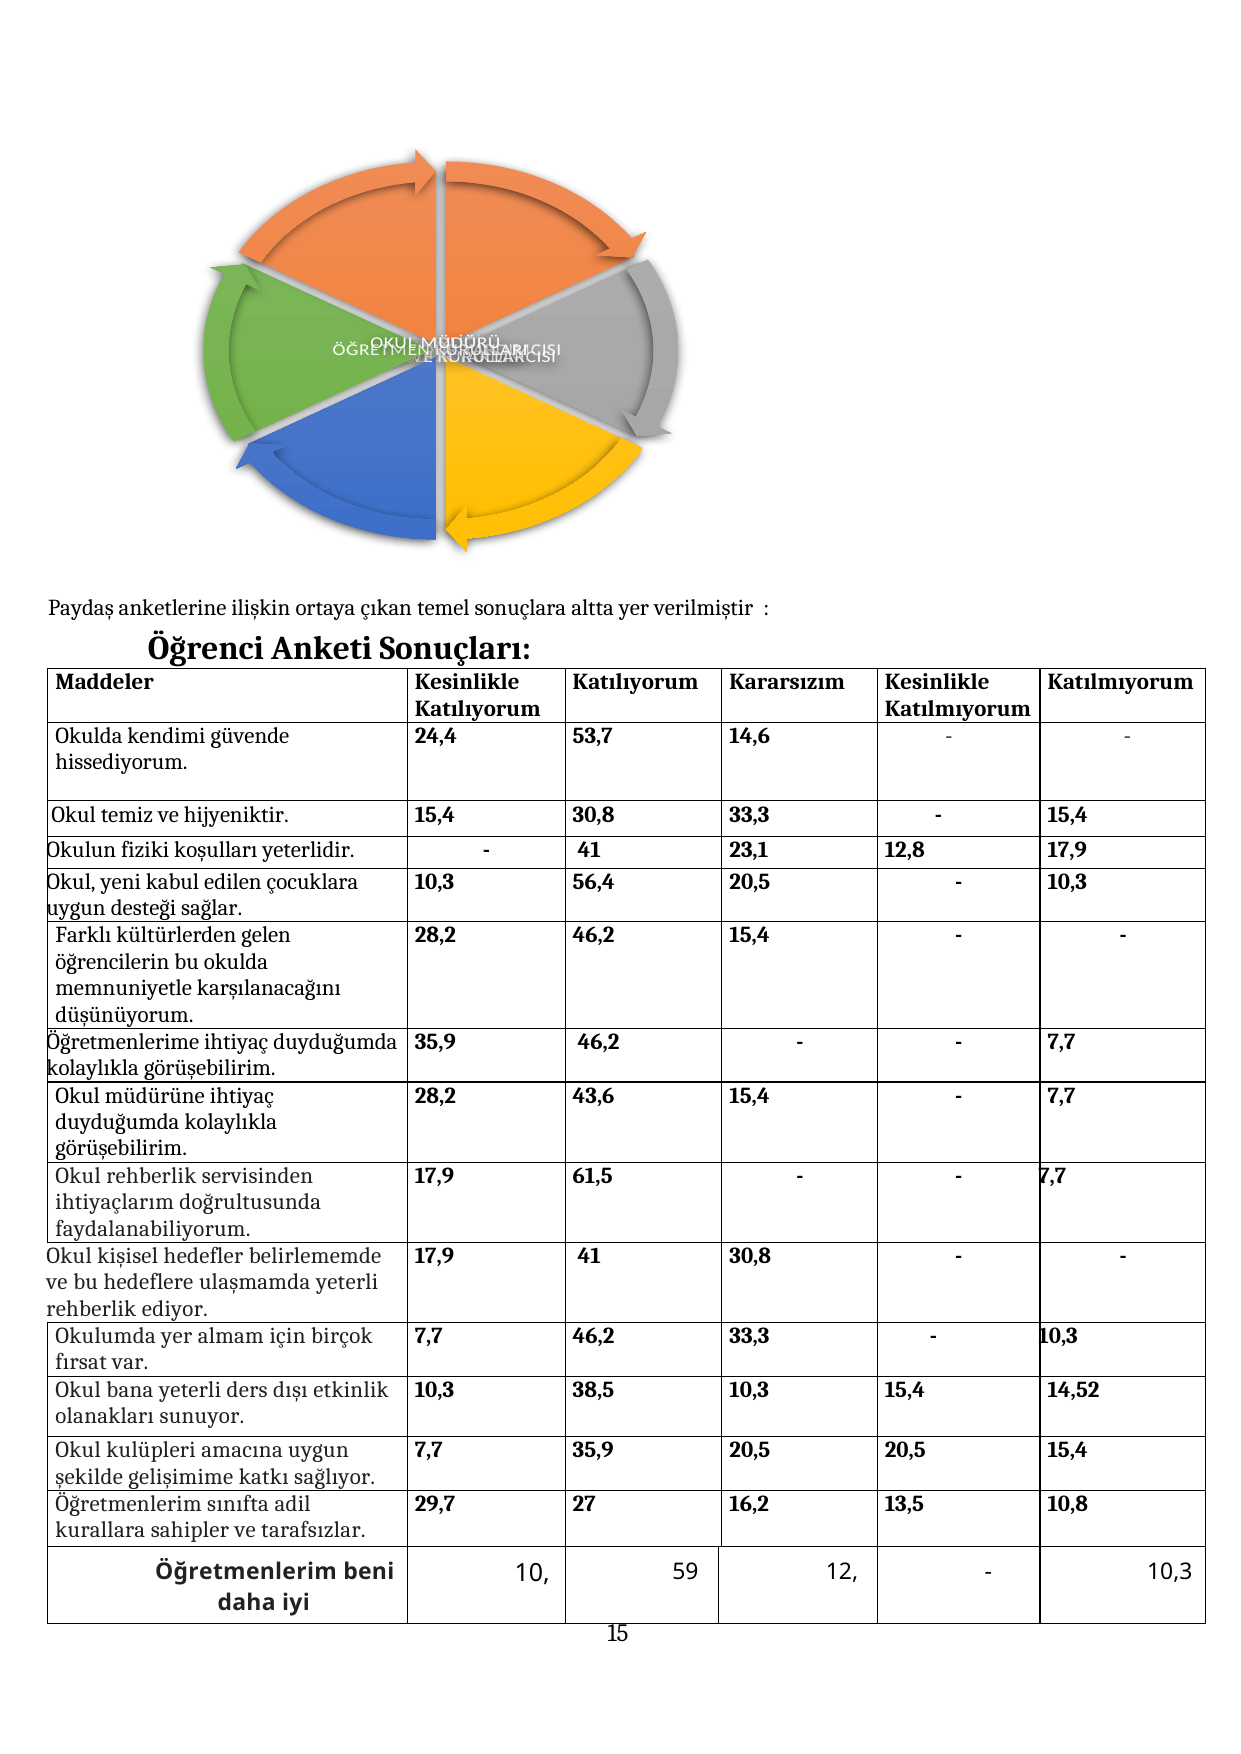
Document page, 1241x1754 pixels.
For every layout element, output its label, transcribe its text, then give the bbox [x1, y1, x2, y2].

table_cell 33,3 [722, 801, 877, 836]
table_cell - [878, 1029, 1039, 1081]
table_cell 15,4 [878, 1377, 1039, 1436]
table_cell Öğretmenlerim sınıfta adil kurallara sahipler ve tarafsızlar. [48, 1491, 407, 1546]
table_cell Okul müdürüne ihtiyaç duyduğumda kolaylıkla görüşebilirim. [48, 1083, 407, 1162]
table_cell - [878, 723, 1039, 800]
table_cell 23,1 [722, 837, 877, 867]
table_cell 16,2 [722, 1491, 877, 1546]
table_cell Okul kişisel hedefler belirlememde ve bu hedeflere ulaşmamda yeterli rehberlik ediyor. [208, 1243, 407, 1322]
table_cell Okulumda yer almam için birçok fırsat var. [148, 1323, 407, 1376]
table_cell 10,3 [408, 1377, 565, 1436]
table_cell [48, 1547, 407, 1623]
subtitle Öğrenci Anketi Sonuçları: [148, 630, 1198, 668]
table_cell 7,7 [1041, 1029, 1205, 1081]
table_cell 35,9 [408, 1029, 565, 1081]
table_cell 17,9 [408, 1243, 565, 1322]
table_cell - [878, 1243, 1039, 1322]
table_cell 14,52 [1041, 1377, 1205, 1436]
table_cell 12,8 [719, 1547, 877, 1623]
table_cell 41 [566, 1243, 721, 1322]
table_cell - [722, 1029, 877, 1081]
table_cell - [878, 869, 1039, 921]
table_cell 15,4 [408, 801, 565, 836]
table_cell 20,5 [722, 1437, 877, 1490]
table_cell 15,4 [722, 922, 877, 1028]
table_cell 29,7 [408, 1491, 565, 1546]
table_cell 56,4 [566, 869, 721, 921]
table_cell - [1041, 922, 1205, 1028]
table_cell 15,4 [1041, 1437, 1205, 1490]
table_cell Okul kulüpleri amacına uygun şekilde gelişimime katkı sağlıyor. [48, 1437, 407, 1490]
table_cell 10,3 [1041, 1323, 1205, 1376]
table_cell 20,5 [878, 1437, 1039, 1490]
table_cell 28,2 [408, 922, 565, 1028]
table_cell 38,5 [566, 1377, 721, 1436]
table_cell 13,5 [878, 1491, 1039, 1546]
table_cell - [878, 922, 1039, 1028]
table_cell 7,7 [408, 1323, 565, 1376]
table_cell 17,9 [1041, 837, 1205, 867]
table_header Kesinlikle Katılmıyorum [878, 669, 1039, 722]
table_cell 7,7 [1041, 1083, 1205, 1162]
table_cell 10,3 [408, 1547, 565, 1623]
table_cell 33,3 [722, 1323, 877, 1376]
table_cell - [878, 1163, 1039, 1242]
table_cell Okul, yeni kabul edilen çocuklara uygun desteği sağlar. [48, 869, 407, 921]
table_cell 46,2 [566, 1323, 721, 1376]
table_cell 10,3 [1041, 1547, 1205, 1623]
table_cell - [722, 1163, 877, 1242]
table_cell 15,4 [722, 1083, 877, 1162]
table_cell - [878, 1083, 1039, 1162]
table_header Katılıyorum [566, 669, 721, 722]
table_cell 7,7 [408, 1437, 565, 1490]
table_cell 30,8 [722, 1243, 877, 1322]
table_cell 35,9 [566, 1437, 721, 1490]
table_cell Okul rehberlik servisinden ihtiyaçlarım doğrultusunda faydalanabiliyorum. [251, 1163, 407, 1242]
table_cell 28,2 [408, 1083, 565, 1162]
table_cell 12,8 [878, 837, 1039, 867]
table_cell - [1041, 1243, 1205, 1322]
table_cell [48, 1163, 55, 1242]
table_header Maddeler [48, 669, 407, 722]
table_cell 30,8 [566, 801, 721, 836]
table_cell 41 [566, 837, 721, 867]
table_cell Farklı kültürlerden gelen öğrencilerin bu okulda memnuniyetle karşılanacağını düşünüyorum. [48, 922, 407, 1028]
table_cell 43,6 [566, 1083, 721, 1162]
text Paydaş anketlerine ilişkin ortaya çıkan temel sonuçlara altta yer verilmiştir : [48, 595, 1198, 622]
table_cell Öğretmenlerime ihtiyaç duyduğumda kolaylıkla görüşebilirim. [48, 1029, 407, 1081]
table_cell 15,4 [1041, 801, 1205, 836]
table_cell 10,8 [1041, 1491, 1205, 1546]
table_cell 10,3 [722, 1377, 877, 1436]
table_cell Okul temiz ve hijyeniktir. [48, 801, 407, 836]
table_cell Okulun fiziki koşulları yeterlidir. [48, 837, 407, 867]
table_cell 27 [566, 1491, 721, 1546]
table_cell 61,5 [566, 1163, 721, 1242]
table_header Kararsızım [722, 669, 877, 722]
table_cell 59 [566, 1547, 718, 1623]
table_cell 10,3 [1041, 869, 1205, 921]
table_cell - [878, 801, 1039, 836]
table_cell 14,6 [722, 723, 877, 800]
table_cell 46,2 [566, 922, 721, 1028]
table_cell - [878, 1547, 1039, 1623]
table_cell 7,7 [1041, 1163, 1205, 1242]
table_cell Okulda kendimi güvende hissediyorum. [48, 723, 407, 800]
table_header Katılmıyorum [1041, 669, 1205, 722]
table_cell 20,5 [722, 869, 877, 921]
table_cell 24,4 [408, 723, 565, 800]
table_cell - [878, 1323, 1039, 1376]
table_header Kesinlikle Katılıyorum [408, 669, 565, 722]
table_cell 53,7 [566, 723, 721, 800]
table_cell 46,2 [566, 1029, 721, 1081]
table_cell 17,9 [408, 1163, 565, 1242]
table_cell Okul bana yeterli ders dışı etkinlik olanakları sunuyor. [48, 1377, 407, 1436]
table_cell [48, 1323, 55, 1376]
table_cell - [1041, 723, 1205, 800]
table_cell - [408, 837, 565, 867]
table_cell 10,3 [408, 869, 565, 921]
